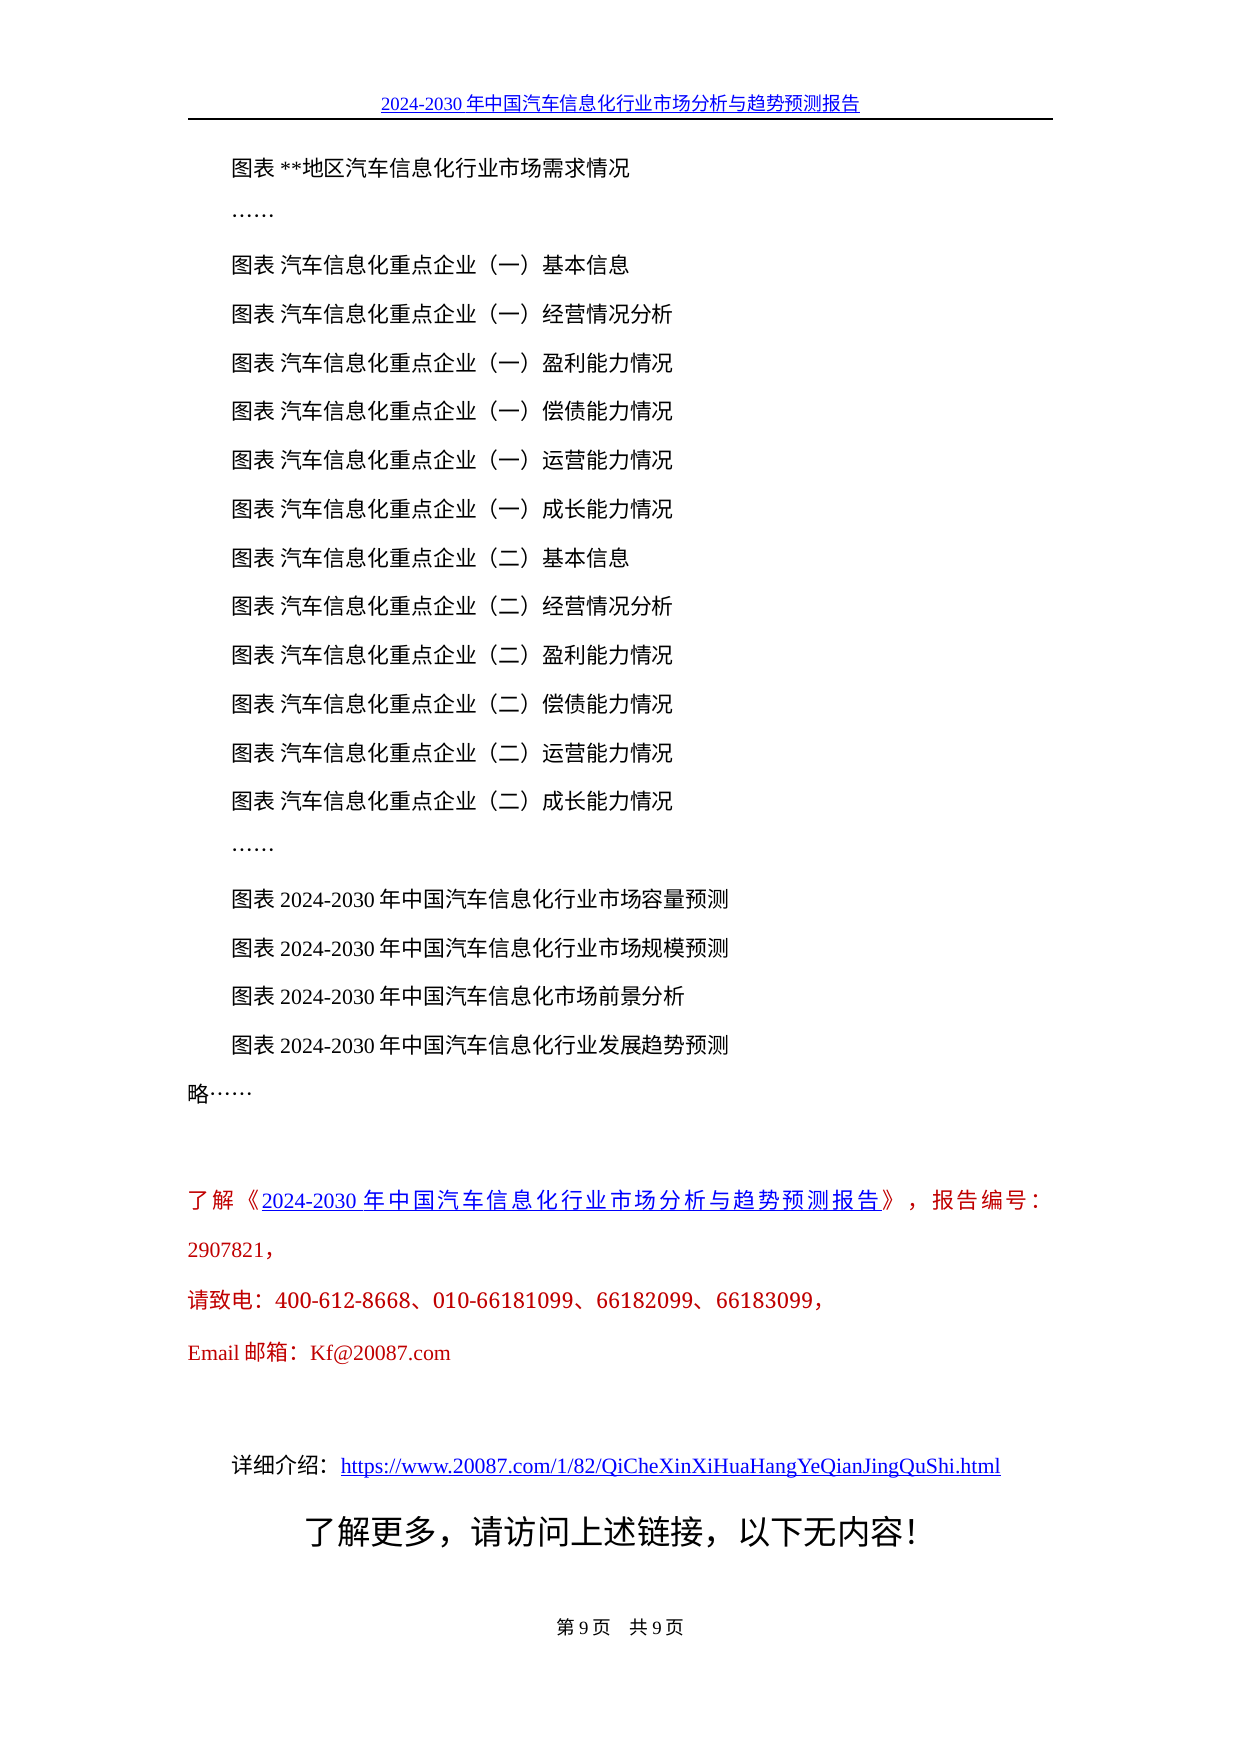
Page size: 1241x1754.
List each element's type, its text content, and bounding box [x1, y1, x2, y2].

title 了解更多，请访问上述链接，以下无内容！ [187, 1498, 1053, 1563]
text 详细介绍：https://www.20087.com/1/82/QiCheXinXiHuaHangYeQianJingQuShi.html [187, 1448, 1053, 1480]
text 请致电：400-612-8668、010-66181099、66182099、66183099， [187, 1283, 1053, 1316]
text 了解《2024-2030年中国汽车信息化行业市场分析与趋势预测报告》，报告编号：2907821， [187, 1183, 1053, 1264]
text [187, 150, 1053, 1109]
text Email邮箱：Kf@20087.com [187, 1335, 1053, 1367]
